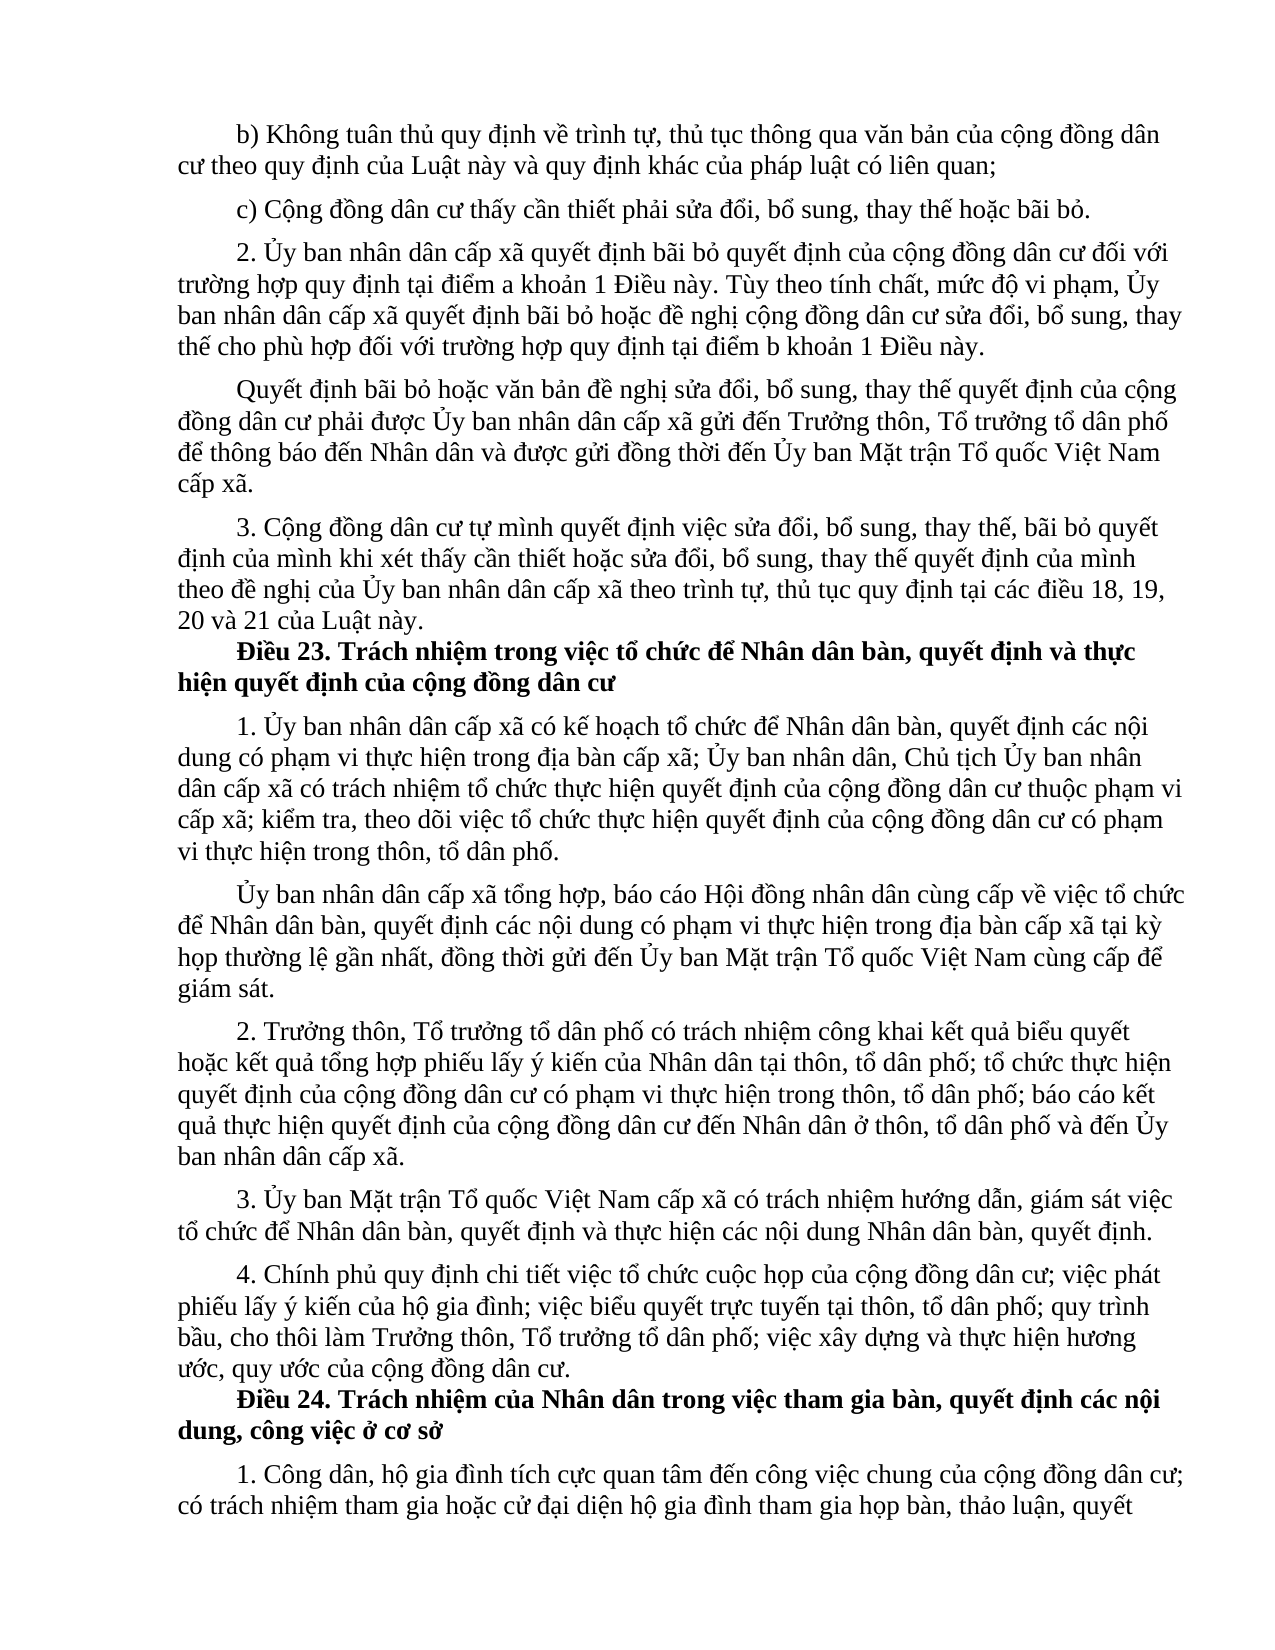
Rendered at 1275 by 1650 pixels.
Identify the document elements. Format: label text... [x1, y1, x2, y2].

text 3. Cộng đồng dân cư tự mình quyết định việc sửa đổi, bổ sung, thay thế, bãi bỏ quyết định của mình khi xét thấy cần thiết hoặc sửa đổi, bổ sung, thay thế quyết định của mình theo đề nghị của Ủy ban nhân dân cấp xã theo trình tự, thủ tục quy định tại các điều 18, 19, 20 và 21 của Luật này. [177, 511, 1186, 635]
text b) Không tuân thủ quy định về trình tự, thủ tục thông qua văn bản của cộng đồng dân cư theo quy định của Luật này và quy định khác của pháp luật có liên quan; [177, 118, 1186, 180]
text 1. Ủy ban nhân dân cấp xã có kế hoạch tổ chức để Nhân dân bàn, quyết định các nội dung có phạm vi thực hiện trong địa bàn cấp xã; Ủy ban nhân dân, Chủ tịch Ủy ban nhân dân cấp xã có trách nhiệm tổ chức thực hiện quyết định của cộng đồng dân cư thuộc phạm vi cấp xã; kiểm tra, theo dõi việc tổ chức thực hiện quyết định của cộng đồng dân cư có phạm vi thực hiện trong thôn, tổ dân phố. [177, 710, 1186, 866]
text Điều 23. Trách nhiệm trong việc tổ chức để Nhân dân bàn, quyết định và thực hiện quyết định của cộng đồng dân cư [177, 635, 1186, 698]
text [177, 1458, 1186, 1520]
text c) Cộng đồng dân cư thấy cần thiết phải sửa đổi, bổ sung, thay thế hoặc bãi bỏ. [177, 193, 1186, 224]
text 2. Trưởng thôn, Tổ trưởng tổ dân phố có trách nhiệm công khai kết quả biểu quyết hoặc kết quả tổng hợp phiếu lấy ý kiến của Nhân dân tại thôn, tổ dân phố; tổ chức thực hiện quyết định của cộng đồng dân cư có phạm vi thực hiện trong thôn, tổ dân phố; báo cáo kết quả thực hiện quyết định của cộng đồng dân cư đến Nhân dân ở thôn, tổ dân phố và đến Ủy ban nhân dân cấp xã. [177, 1015, 1186, 1171]
text 4. Chính phủ quy định chi tiết việc tổ chức cuộc họp của cộng đồng dân cư; việc phát phiếu lấy ý kiến của hộ gia đình; việc biểu quyết trực tuyến tại thôn, tổ dân phố; quy trình bầu, cho thôi làm Trưởng thôn, Tổ trưởng tổ dân phố; việc xây dựng và thực hiện hương ước, quy ước của cộng đồng dân cư. [177, 1258, 1186, 1383]
text 3. Ủy ban Mặt trận Tổ quốc Việt Nam cấp xã có trách nhiệm hướng dẫn, giám sát việc tổ chức để Nhân dân bàn, quyết định và thực hiện các nội dung Nhân dân bàn, quyết định. [177, 1184, 1186, 1246]
text 2. Ủy ban nhân dân cấp xã quyết định bãi bỏ quyết định của cộng đồng dân cư đối với trường hợp quy định tại điểm a khoản 1 Điều này. Tùy theo tính chất, mức độ vi phạm, Ủy ban nhân dân cấp xã quyết định bãi bỏ hoặc đề nghị cộng đồng dân cư sửa đổi, bổ sung, thay thế cho phù hợp đối với trường hợp quy định tại điểm b khoản 1 Điều này. [177, 237, 1186, 361]
text Quyết định bãi bỏ hoặc văn bản đề nghị sửa đổi, bổ sung, thay thế quyết định của cộng đồng dân cư phải được Ủy ban nhân dân cấp xã gửi đến Trưởng thôn, Tổ trưởng tổ dân phố để thông báo đến Nhân dân và được gửi đồng thời đến Ủy ban Mặt trận Tổ quốc Việt Nam cấp xã. [177, 374, 1186, 498]
text Điều 24. Trách nhiệm của Nhân dân trong việc tham gia bàn, quyết định các nội dung, công việc ở cơ sở [177, 1383, 1186, 1445]
text Ủy ban nhân dân cấp xã tổng hợp, báo cáo Hội đồng nhân dân cùng cấp về việc tổ chức để Nhân dân bàn, quyết định các nội dung có phạm vi thực hiện trong địa bàn cấp xã tại kỳ họp thường lệ gần nhất, đồng thời gửi đến Ủy ban Mặt trận Tổ quốc Việt Nam cùng cấp để giám sát. [177, 878, 1186, 1003]
